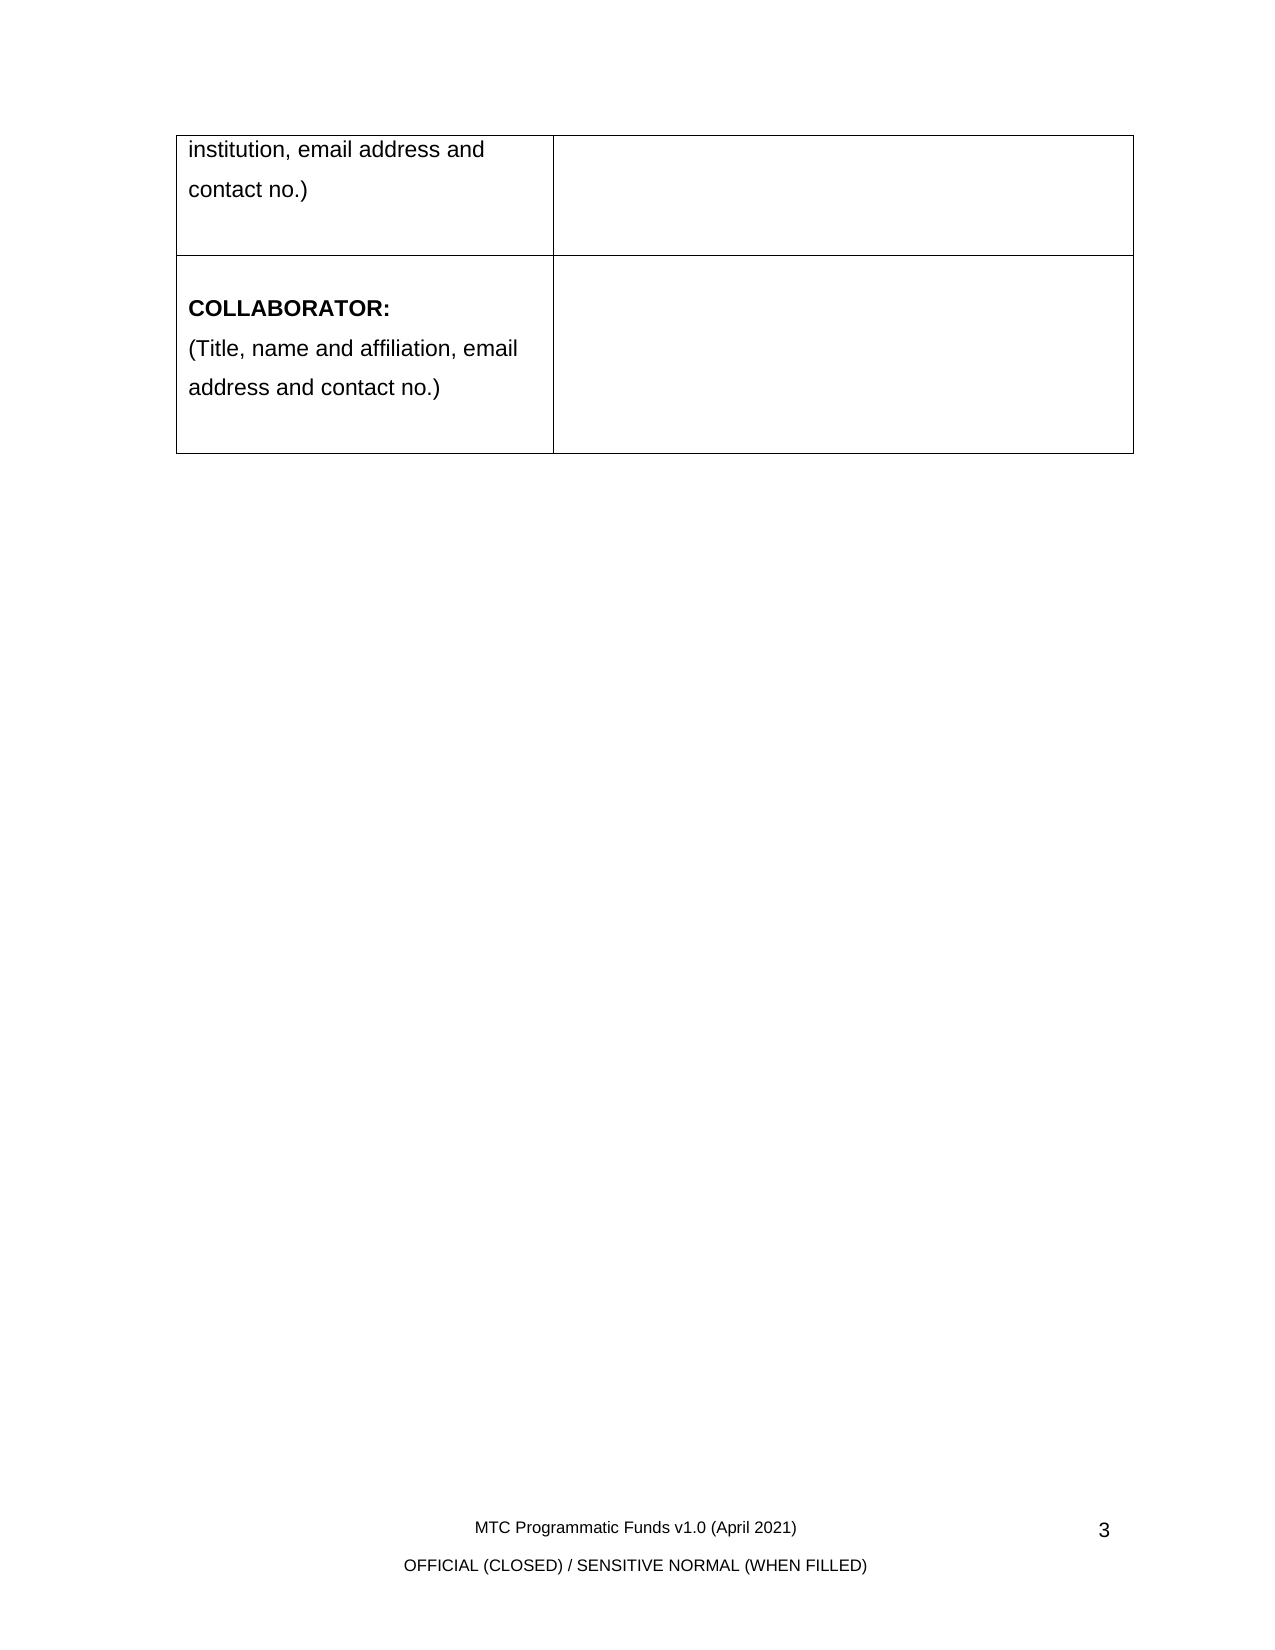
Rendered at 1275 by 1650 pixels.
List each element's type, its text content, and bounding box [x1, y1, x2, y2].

table_cell [554, 256, 1133, 453]
table_cell COLLABORATOR: (Title, name and affiliation, email address and contact no.) [177, 256, 553, 453]
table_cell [177, 136, 553, 254]
table_cell [554, 136, 1133, 254]
